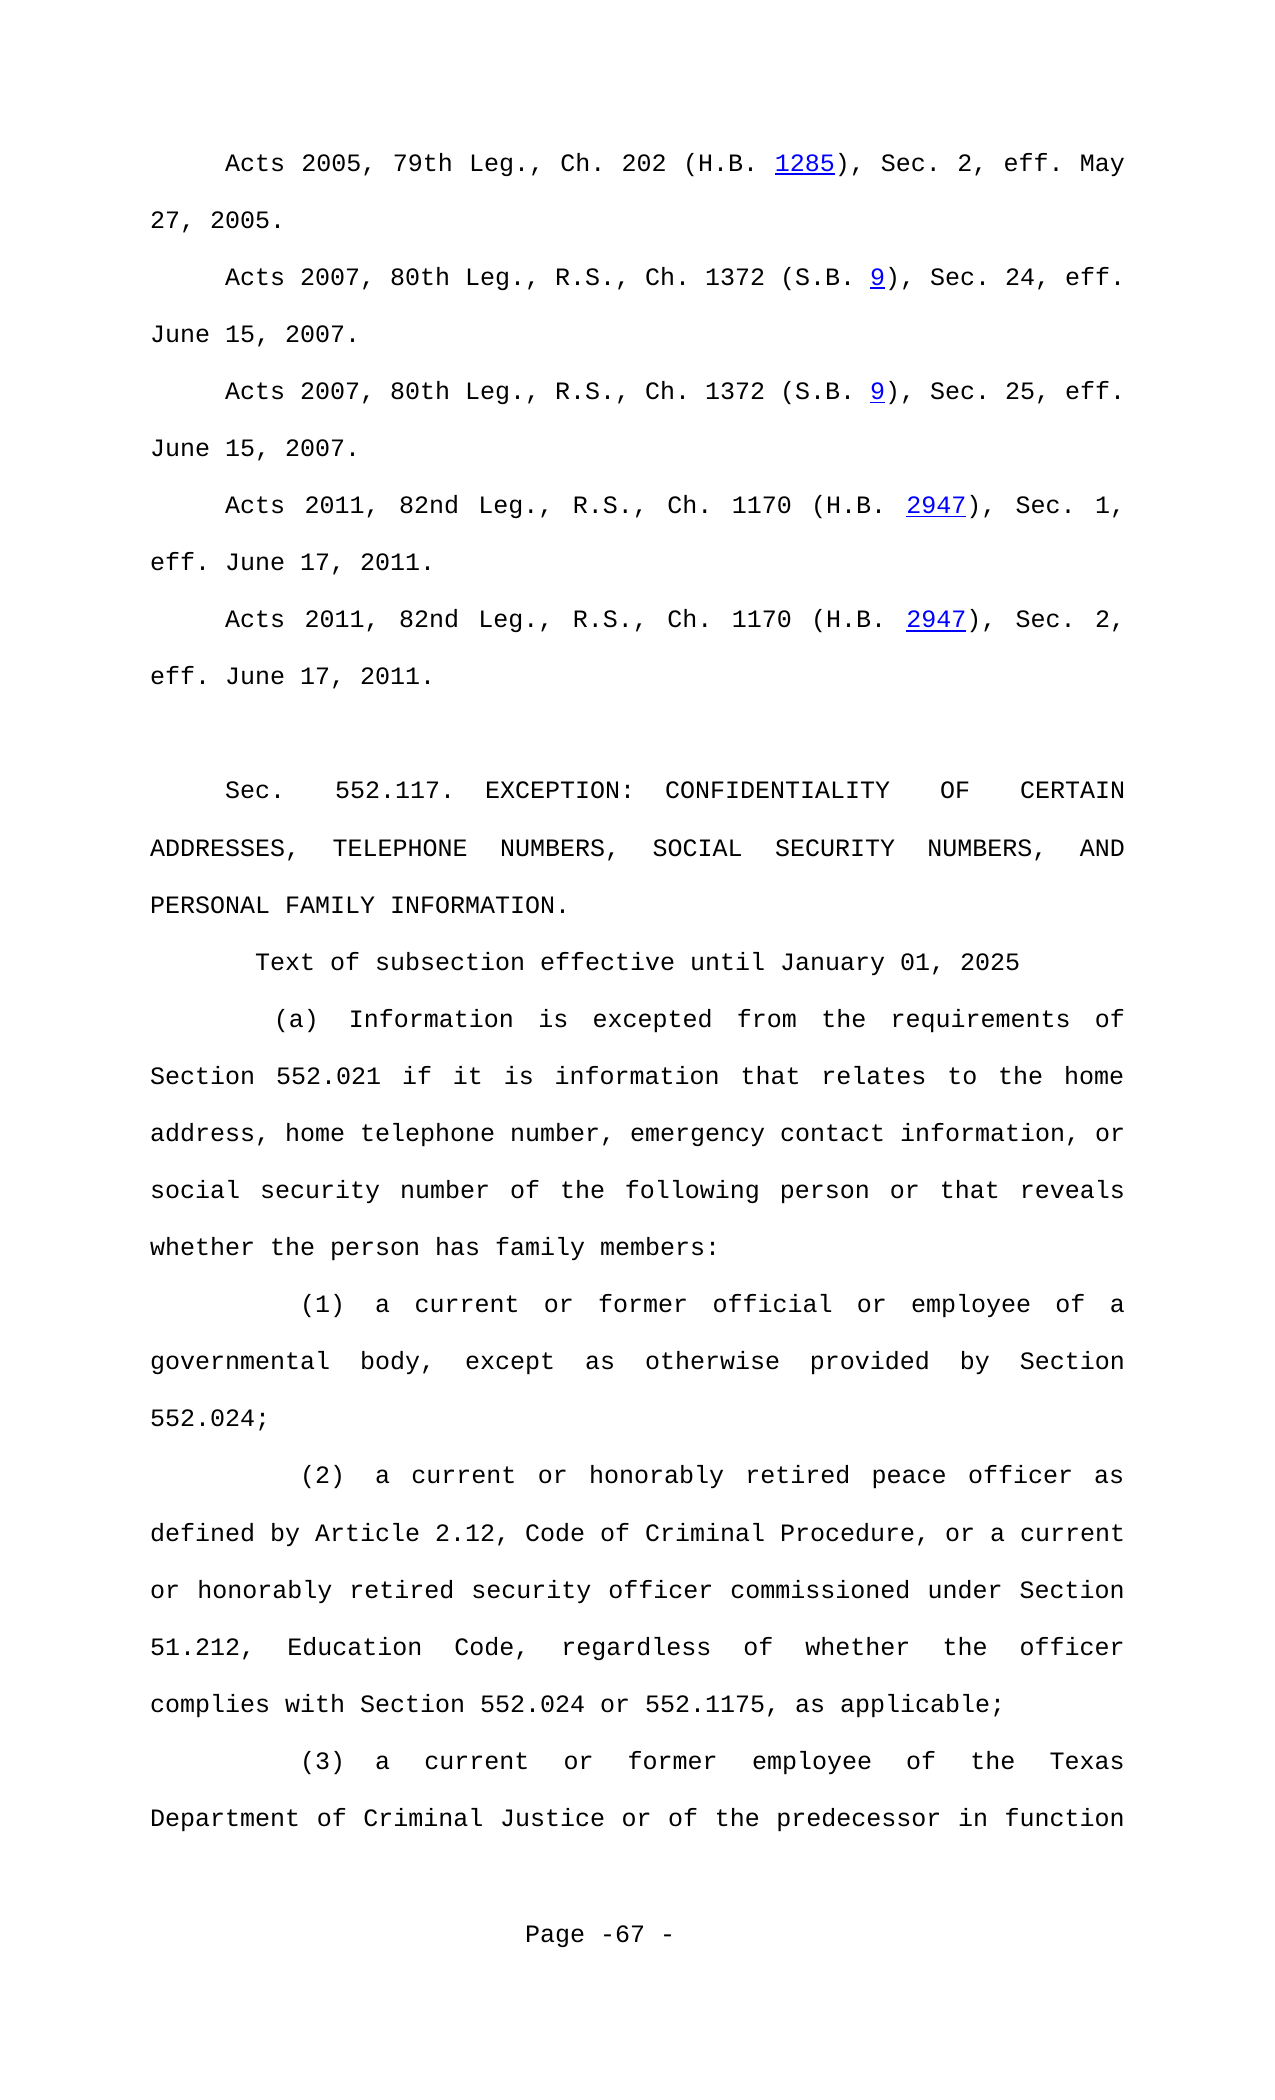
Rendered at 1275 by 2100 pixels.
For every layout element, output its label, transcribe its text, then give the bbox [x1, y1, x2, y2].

text (2) a current or honorably retired peace officer as defined by Article 2.12, Code of Criminal Procedure, or a current or honorably retired security officer commissioned under Section 51.212, Education Code, regardless of whether the officer complies with Section 552.024 or 552.1175, as applicable; [150, 1463, 1125, 1720]
text Acts 2007, 80th Leg., R.S., Ch. 1372 (S.B. 9), Sec. 24, eff. June 15, 2007. [150, 264, 1125, 350]
text Sec. 552.117. EXCEPTION: CONFIDENTIALITY OF CERTAIN ADDRESSES, TELEPHONE NUMBERS, SOCIAL SECURITY NUMBERS, AND PERSONAL FAMILY INFORMATION. [150, 778, 1125, 921]
text (1) a current or former official or employee of a governmental body, except as otherwise provided by Section 552.024; [150, 1292, 1125, 1434]
text (a) Information is excepted from the requirements of Section 552.021 if it is information that relates to the home address, home telephone number, emergency contact information, or social security number of the following person or that reveals whether the person has family members: [150, 1006, 1125, 1263]
text Acts 2005, 79th Leg., Ch. 202 (H.B. 1285), Sec. 2, eff. May 27, 2005. [150, 150, 1125, 236]
text Acts 2007, 80th Leg., R.S., Ch. 1372 (S.B. 9), Sec. 25, eff. June 15, 2007. [150, 378, 1125, 464]
text Acts 2011, 82nd Leg., R.S., Ch. 1170 (H.B. 2947), Sec. 2, eff. June 17, 2011. [150, 607, 1125, 692]
text Acts 2011, 82nd Leg., R.S., Ch. 1170 (H.B. 2947), Sec. 1, eff. June 17, 2011. [150, 492, 1125, 578]
text Text of subsection effective until January 01, 2025 [150, 949, 1125, 978]
